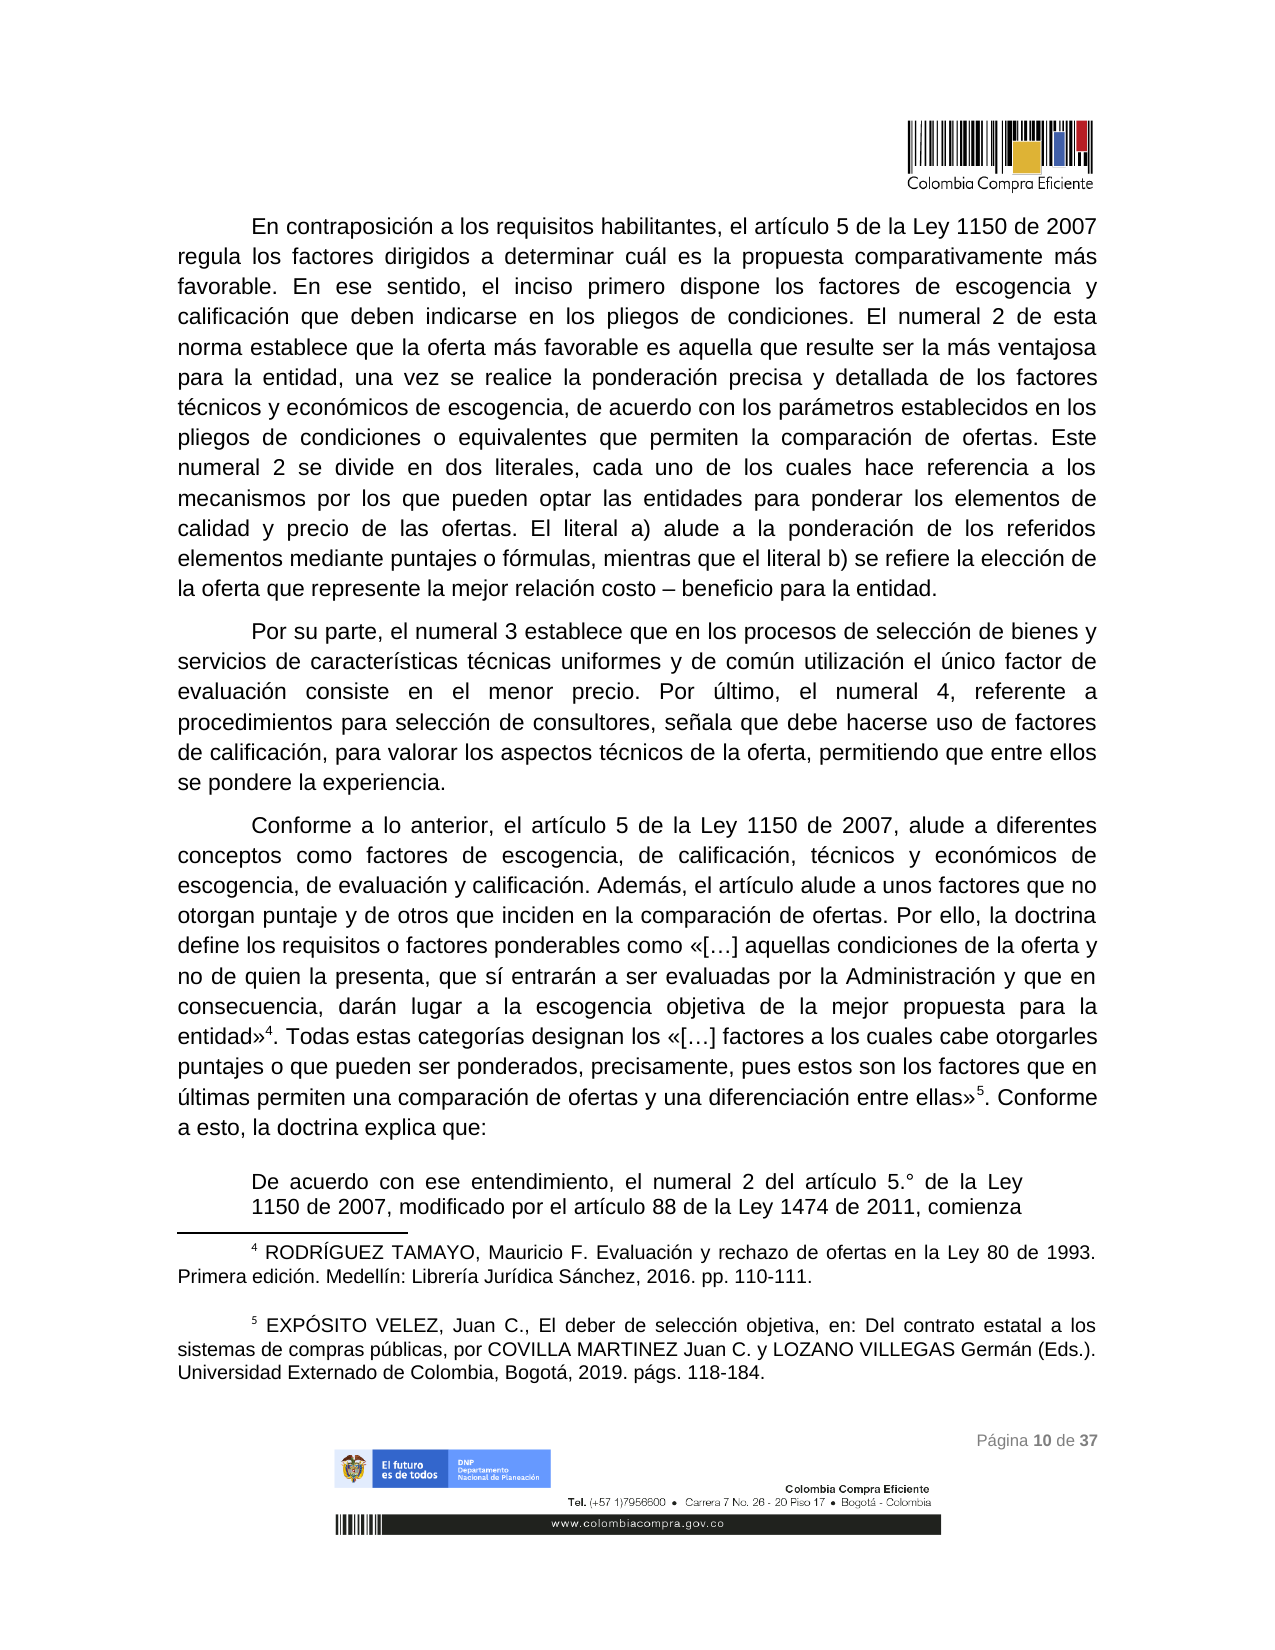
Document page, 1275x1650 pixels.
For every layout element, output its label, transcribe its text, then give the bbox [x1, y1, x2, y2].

picture [899, 114, 1099, 196]
text Por su parte, el numeral 3 establece que en los procesos de selección de bienes y servicios de características técnicas uniformes y de común utilización el único factor de evaluación consiste en el menor precio. Por último, el numeral 4, referente a procedimientos para selección de consultores, señala que debe hacerse uso de factores de calificación, para valorar los aspectos técnicos de la oferta, permitiendo que entre ellos se pondere la experiencia. [177, 618, 1098, 795]
text En contraposición a los requisitos habilitantes, el artículo 5 de la Ley 1150 de 2007 regula los factores dirigidos a determinar cuál es la propuesta comparativamente más favorable. En ese sentido, el inciso primero dispone los factores de escogencia y calificación que deben indicarse en los pliegos de condiciones. El numeral 2 de esta norma establece que la oferta más favorable es aquella que resulte ser la más ventajosa para la entidad, una vez se realice la ponderación precisa y detallada de los factores técnicos y económicos de escogencia, de acuerdo con los parámetros establecidos en los pliegos de condiciones o equivalentes que permiten la comparación de ofertas. Este numeral 2 se divide en dos literales, cada uno de los cuales hace referencia a los mecanismos por los que pueden optar las entidades para ponderar los elementos de calidad y precio de las ofertas. El literal a) alude a la ponderación de los referidos elementos mediante puntajes o fórmulas, mientras que el literal b) se refiere la elección de la oferta que represente la mejor relación costo – beneficio para la entidad. [177, 213, 1098, 601]
picture [334, 1449, 942, 1535]
text Conforme a lo anterior, el artículo 5 de la Ley 1150 de 2007, alude a diferentes conceptos como factores de escogencia, de calificación, técnicos y económicos de escogencia, de evaluación y calificación. Además, el artículo alude a unos factores que no otorgan puntaje y de otros que inciden en la comparación de ofertas. Por ello, la doctrina define los requisitos o factores ponderables como «[…] aquellas condiciones de la oferta y no de quien la presenta, que sí entrarán a ser evaluadas por la Administración y que en consecuencia, darán lugar a la escogencia objetiva de la mejor propuesta para la entidad». Todas estas categorías designan los «[…] factores a los cuales cabe otorgarles puntajes o que pueden ser ponderados, precisamente, pues estos son los factores que en últimas permiten una comparación de ofertas y una diferenciación entre ellas». Conforme a esto, la doctrina explica que: [177, 812, 1098, 1140]
